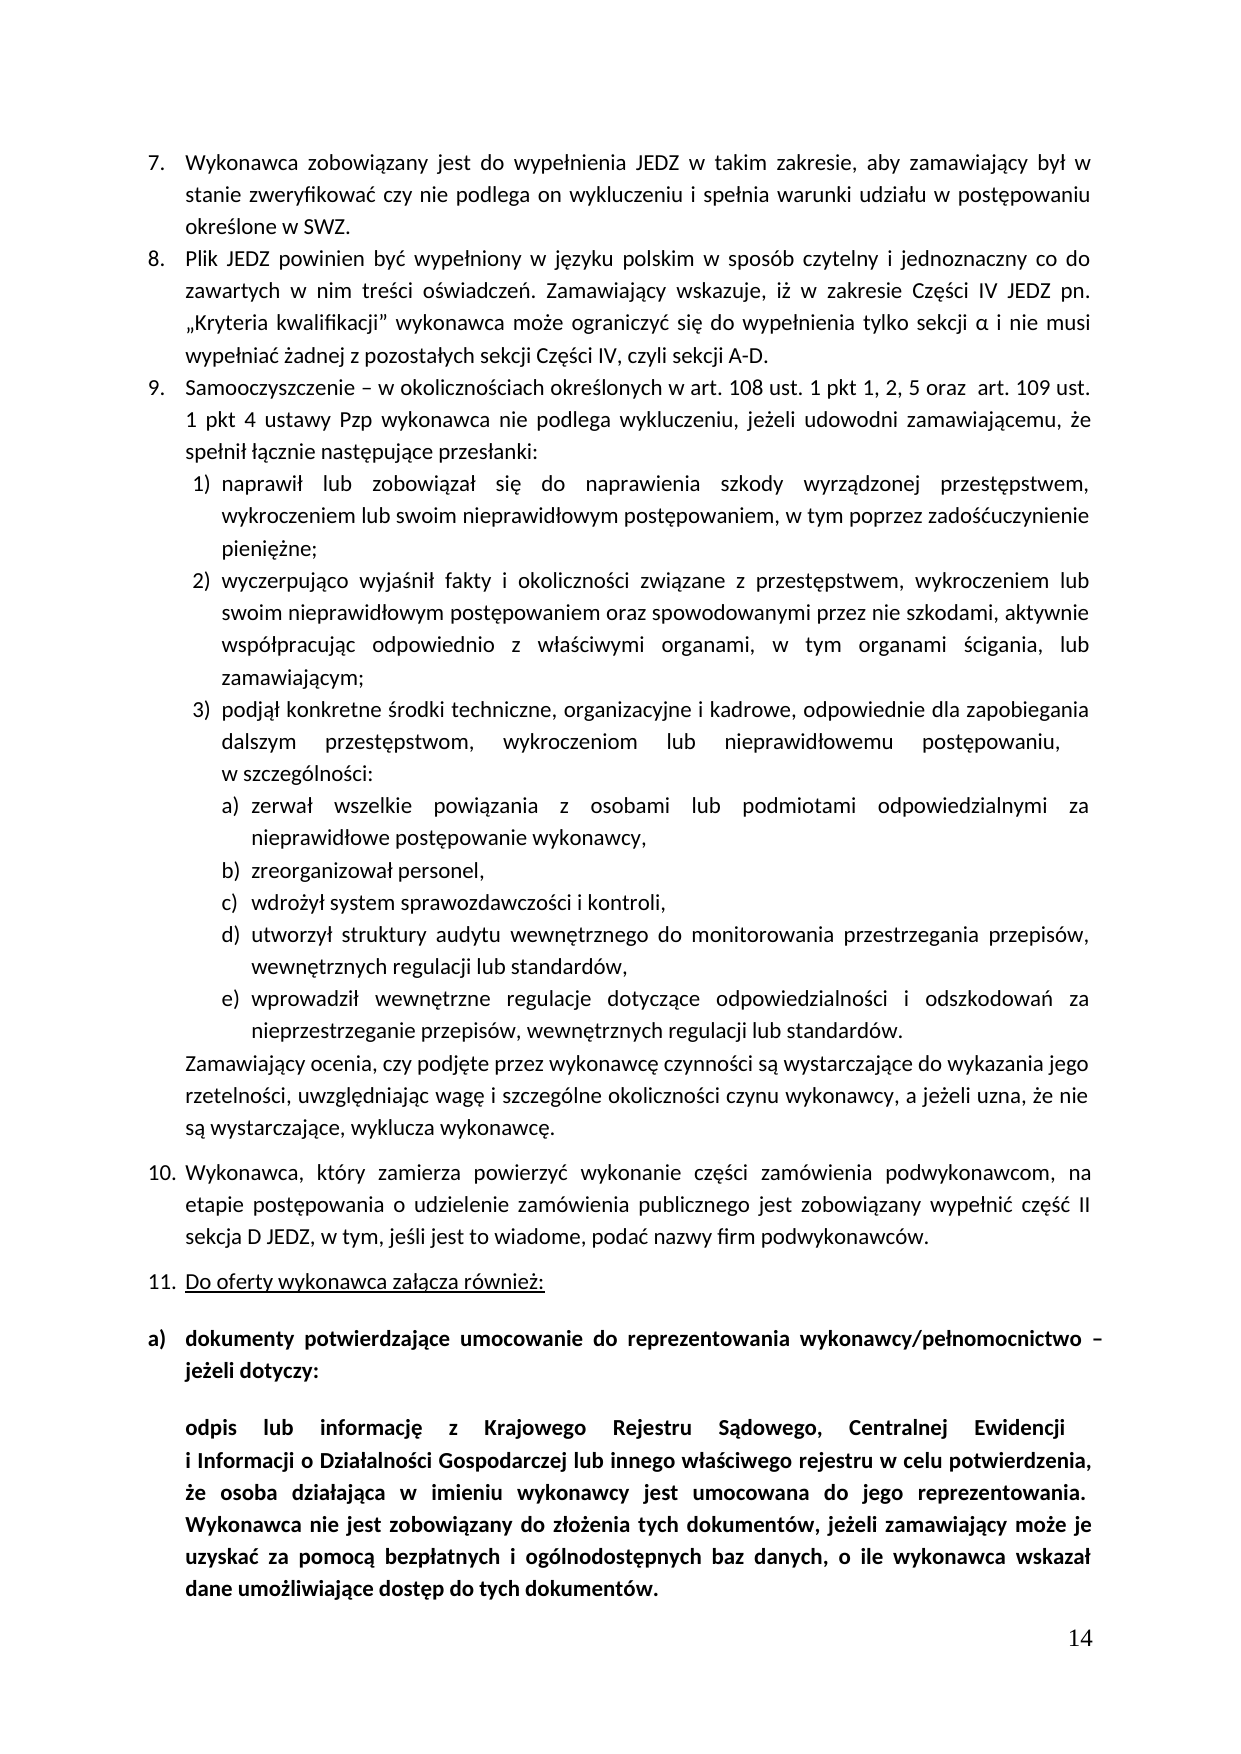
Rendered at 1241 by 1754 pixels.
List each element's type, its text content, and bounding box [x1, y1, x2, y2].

list Wykonawca zobowiązany jest do wypełnienia JEDZ w takim zakresie, aby zamawiający był w stanie zweryfikować czy nie podlega on wykluczeniu i spełnia warunki udziału w postępowaniu określone w SWZ. [148, 148, 1093, 240]
list wprowadził wewnętrzne regulacje dotyczące odpowiedzialności i odszkodowań za nieprzestrzeganie przepisów, wewnętrznych regulacji lub standardów. [221, 984, 1091, 1045]
list zerwał wszelkie powiązania z osobami lub podmiotami odpowiedzialnymi za nieprawidłowe postępowanie wykonawcy, [221, 791, 1091, 852]
list dokumenty potwierdzające umocowanie do reprezentowania wykonawcy/pełnomocnictwo – jeżeli dotyczy: [148, 1324, 1104, 1384]
list podjął konkretne środki techniczne, organizacyjne i kadrowe, odpowiednie dla zapobiegania dalszym przestępstwom, wykroczeniom lub nieprawidłowemu postępowaniu, w szczególności: [192, 695, 1091, 787]
list wyczerpująco wyjaśnił fakty i okoliczności związane z przestępstwem, wykroczeniem lub swoim nieprawidłowym postępowaniem oraz spowodowanymi przez nie szkodami, aktywnie współpracując odpowiednio z właściwymi organami, w tym organami ścigania, lub zamawiającym; [192, 566, 1091, 691]
list utworzył struktury audytu wewnętrznego do monitorowania przestrzegania przepisów, wewnętrznych regulacji lub standardów, [221, 920, 1091, 980]
list Plik JEDZ powinien być wypełniony w języku polskim w sposób czytelny i jednoznaczny co do zawartych w nim treści oświadczeń. Zamawiający wskazuje, iż w zakresie Części IV JEDZ pn. „Kryteria kwalifikacji” wykonawca może ograniczyć się do wypełnienia tylko sekcji α i nie musi wypełniać żadnej z pozostałych sekcji Części IV, czyli sekcji A-D. [148, 244, 1093, 369]
list Wykonawca, który zamierza powierzyć wykonanie części zamówienia podwykonawcom, na etapie postępowania o udzielenie zamówienia publicznego jest zobowiązany wypełnić część II sekcja D JEDZ, w tym, jeśli jest to wiadome, podać nazwy firm podwykonawców. [148, 1158, 1093, 1250]
text Zamawiający ocenia, czy podjęte przez wykonawcę czynności są wystarczające do wykazania jego rzetelności, uwzględniając wagę i szczególne okoliczności czynu wykonawcy, a jeżeli uzna, że nie są wystarczające, wyklucza wykonawcę. [185, 1049, 1091, 1141]
list naprawił lub zobowiązał się do naprawienia szkody wyrządzonej przestępstwem, wykroczeniem lub swoim nieprawidłowym postępowaniem, w tym poprzez zadośćuczynienie pieniężne; [192, 469, 1091, 562]
list odpis lub informację z Krajowego Rejestru Sądowego, Centralnej Ewidencji i Informacji o Działalności Gospodarczej lub innego właściwego rejestru w celu potwierdzenia, że osoba działająca w imieniu wykonawcy jest umocowana do jego reprezentowania. Wykonawca nie jest zobowiązany do złożenia tych dokumentów, jeżeli zamawiający może je uzyskać za pomocą bezpłatnych i ogólnodostępnych baz danych, o ile wykonawca wskazał dane umożliwiające dostęp do tych dokumentów. [185, 1413, 1093, 1602]
list Do oferty wykonawca załącza również: [148, 1267, 1093, 1295]
list wdrożył system sprawozdawczości i kontroli, [221, 888, 1091, 916]
list zreorganizował personel, [221, 856, 1091, 884]
list Samooczyszczenie – w okolicznościach określonych w art. 108 ust. 1 pkt 1, 2, 5 oraz art. 109 ust. 1 pkt 4 ustawy Pzp wykonawca nie podlega wykluczeniu, jeżeli udowodni zamawiającemu, że spełnił łącznie następujące przesłanki: [148, 373, 1093, 465]
